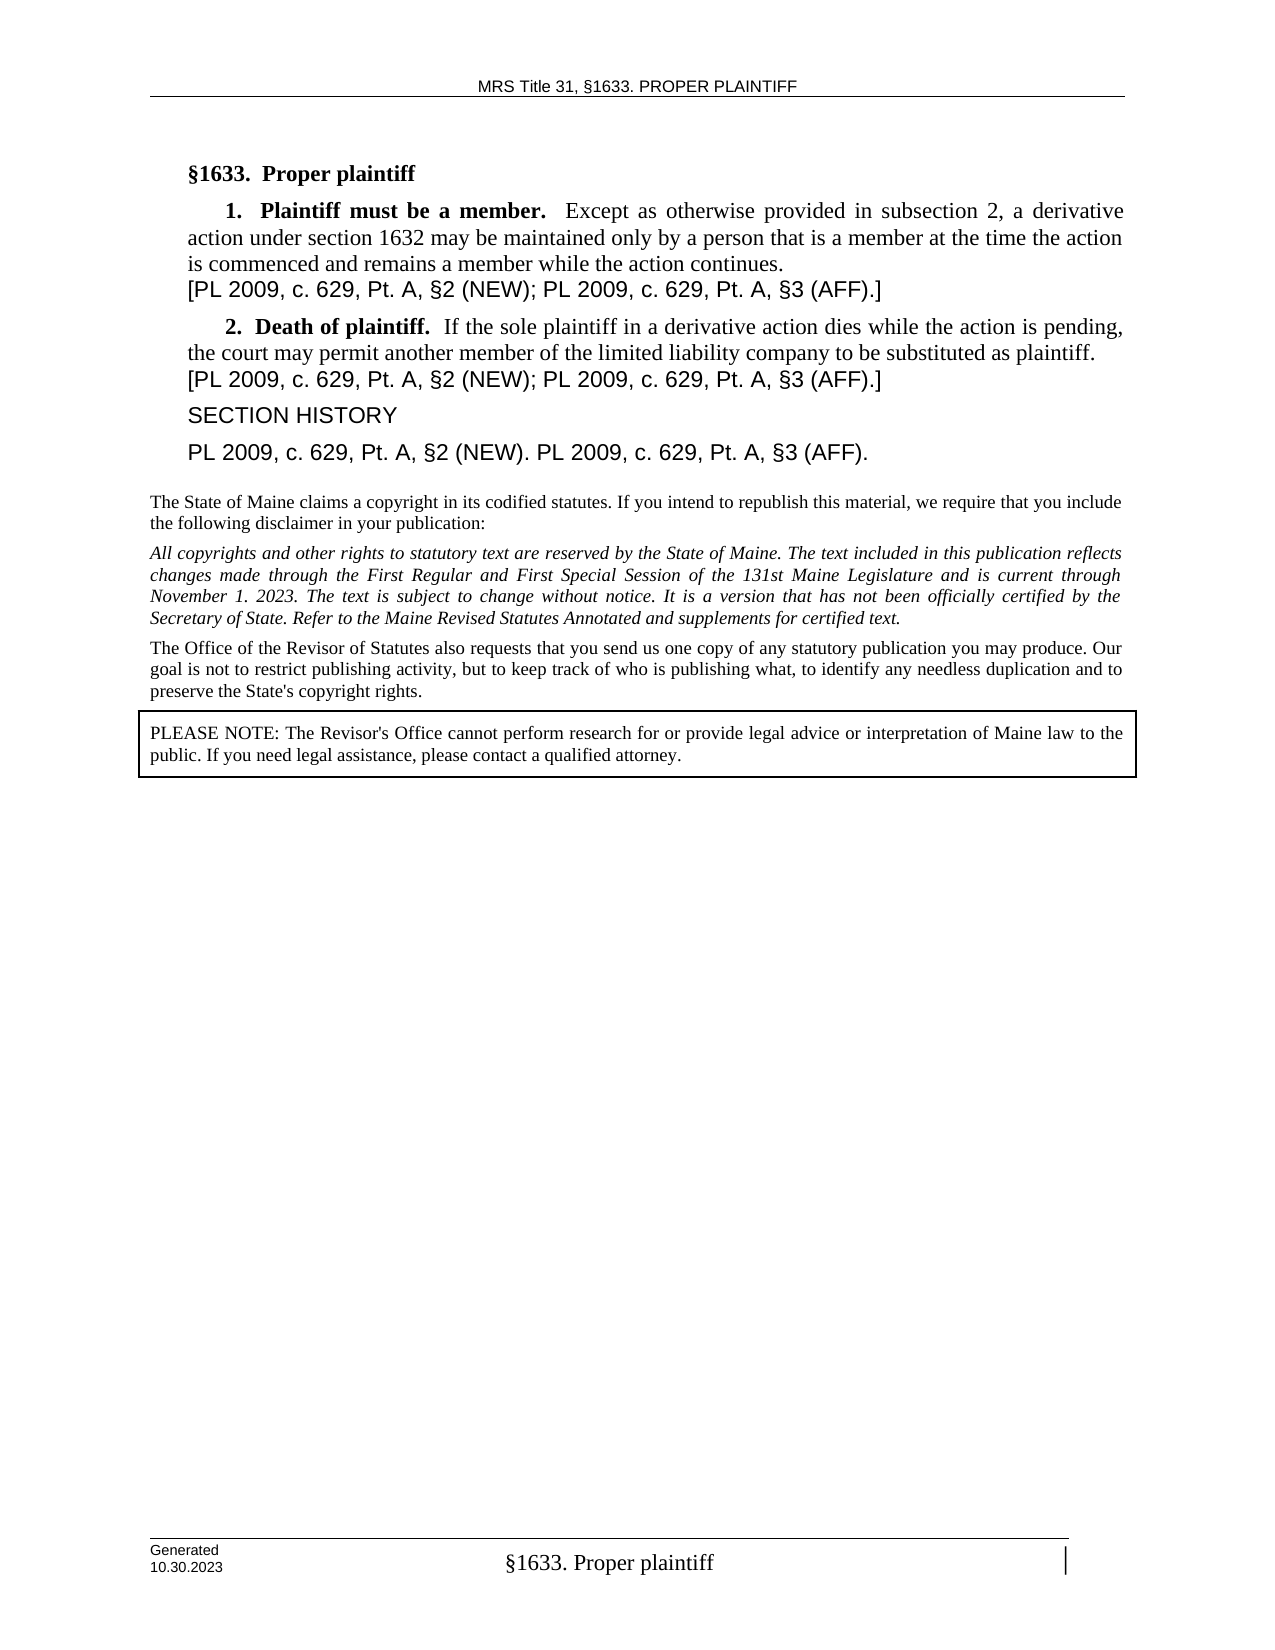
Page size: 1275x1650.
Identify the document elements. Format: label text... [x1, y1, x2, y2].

text 1. Plaintiff must be a member. Except as otherwise provided in subsection 2, a derivative action under section 1632 may be maintained only by a person that is a member at the time the action is commenced and remains a member while the action continues. [187, 197, 1125, 276]
text SECTION HISTORY [187, 402, 1125, 429]
text 2. Death of plaintiff. If the sole plaintiff in a derivative action dies while the action is pending, the court may permit another member of the limited liability company to be substituted as plaintiff. [187, 313, 1125, 366]
text All copyrights and other rights to statutory text are reserved by the State of Maine. The text included in this publication reflects changes made through the First Regular and First Special Session of the 131st Maine Legislature and is current through November 1. 2023 . The text is subject to change without notice. It is a version that has not been officially certified by the Secretary of State. Refer to the Maine Revised Statutes Annotated and supplements for certified text. [150, 542, 1125, 628]
text §1633. Proper plaintiff [187, 160, 1125, 187]
text The State of Maine claims a copyright in its codified statutes. If you intend to republish this material, we require that you include the following disclaimer in your publication: [150, 491, 1125, 534]
text [PL 2009, c. 629, Pt. A, §2 (NEW); PL 2009, c. 629, Pt. A, §3 (AFF).] [187, 366, 1125, 392]
text PL 2009, c. 629, Pt. A, §2 (NEW). PL 2009, c. 629, Pt. A, §3 (AFF). [187, 439, 1125, 466]
text [PL 2009, c. 629, Pt. A, §2 (NEW); PL 2009, c. 629, Pt. A, §3 (AFF).] [187, 276, 1125, 303]
text The Office of the Revisor of Statutes also requests that you send us one copy of any statutory publication you may produce. Our goal is not to restrict publishing activity, but to keep track of who is publishing what, to identify any needless duplication and to preserve the State's copyright rights. [150, 637, 1125, 701]
text PLEASE NOTE: The Revisor's Office cannot perform research for or provide legal advice or interpretation of Maine law to the public. If you need legal assistance, please contact a qualified attorney. [140, 712, 1135, 776]
